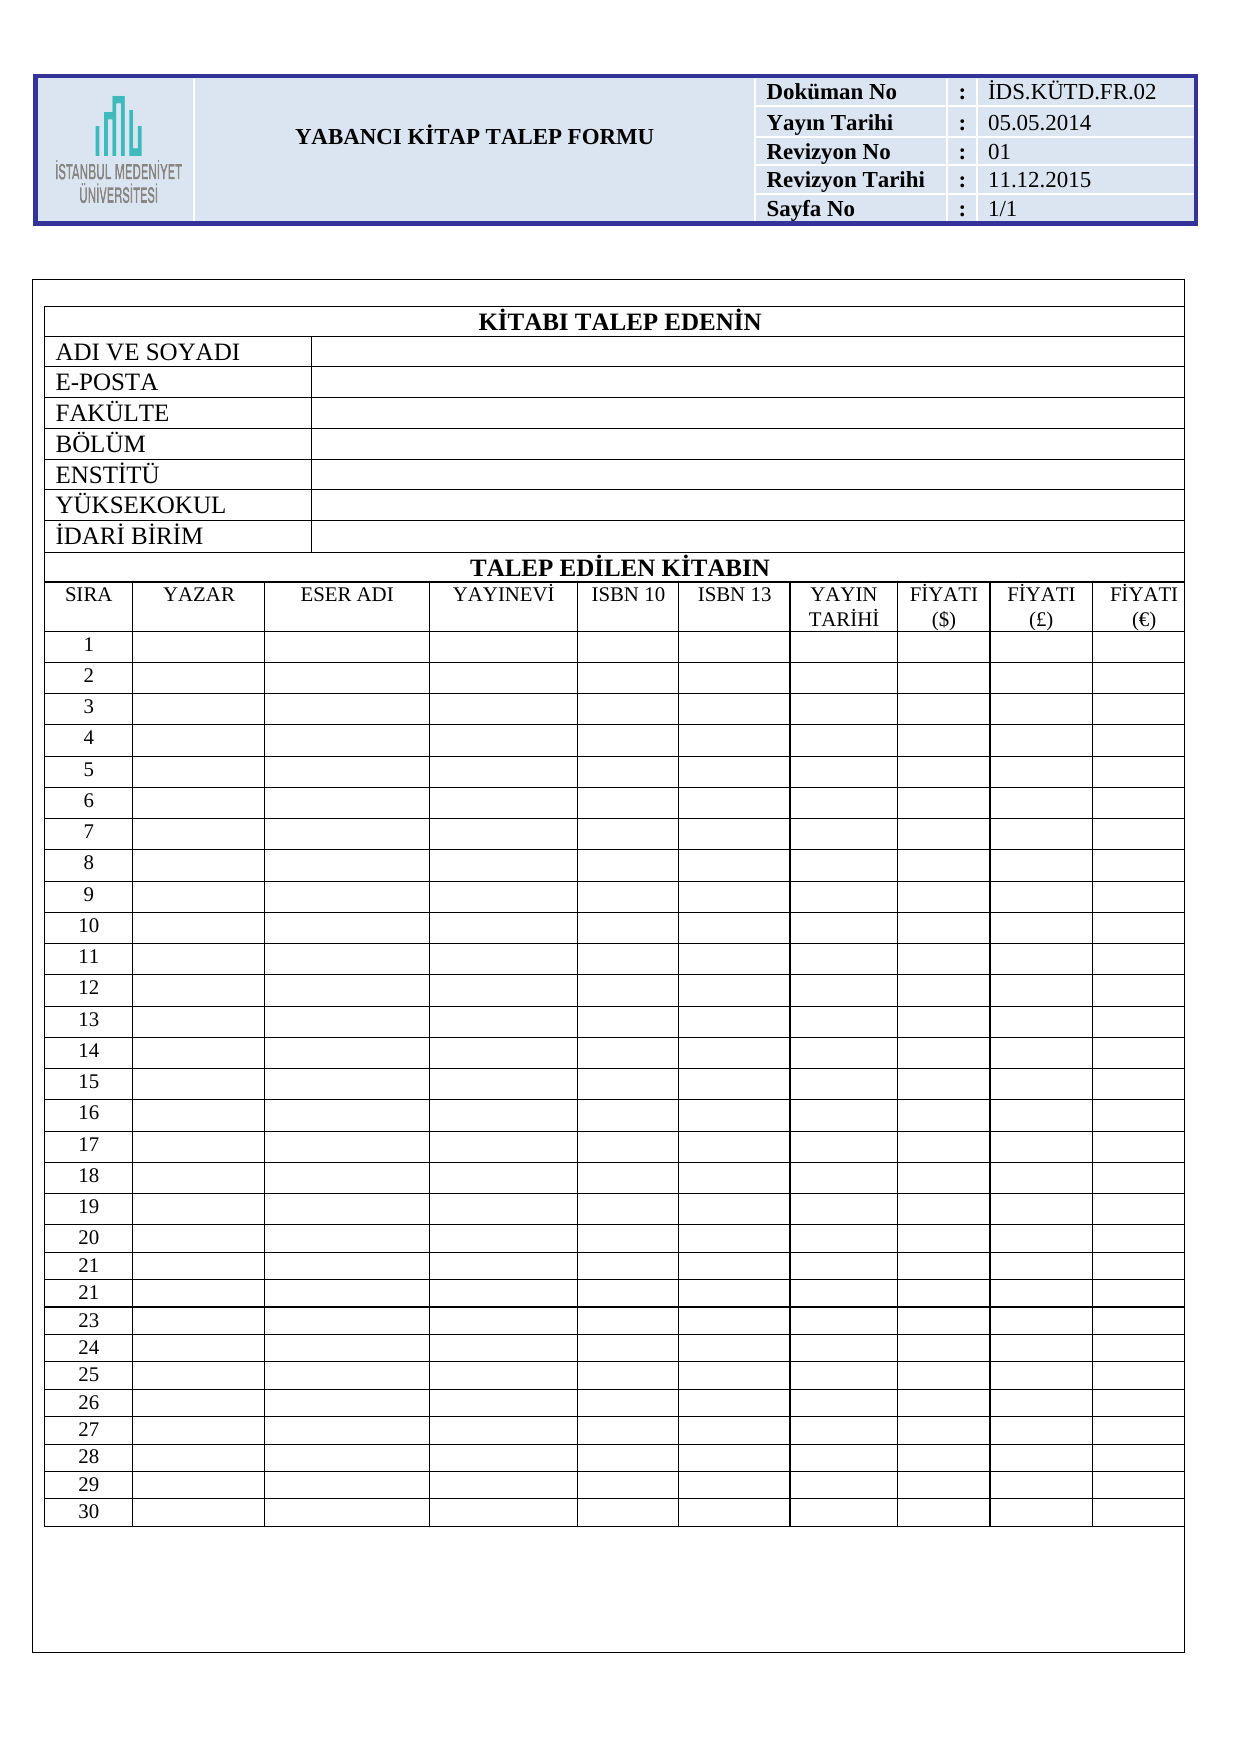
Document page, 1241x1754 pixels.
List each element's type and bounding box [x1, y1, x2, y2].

picture [46, 78, 192, 221]
table_header [33, 280, 1184, 1652]
